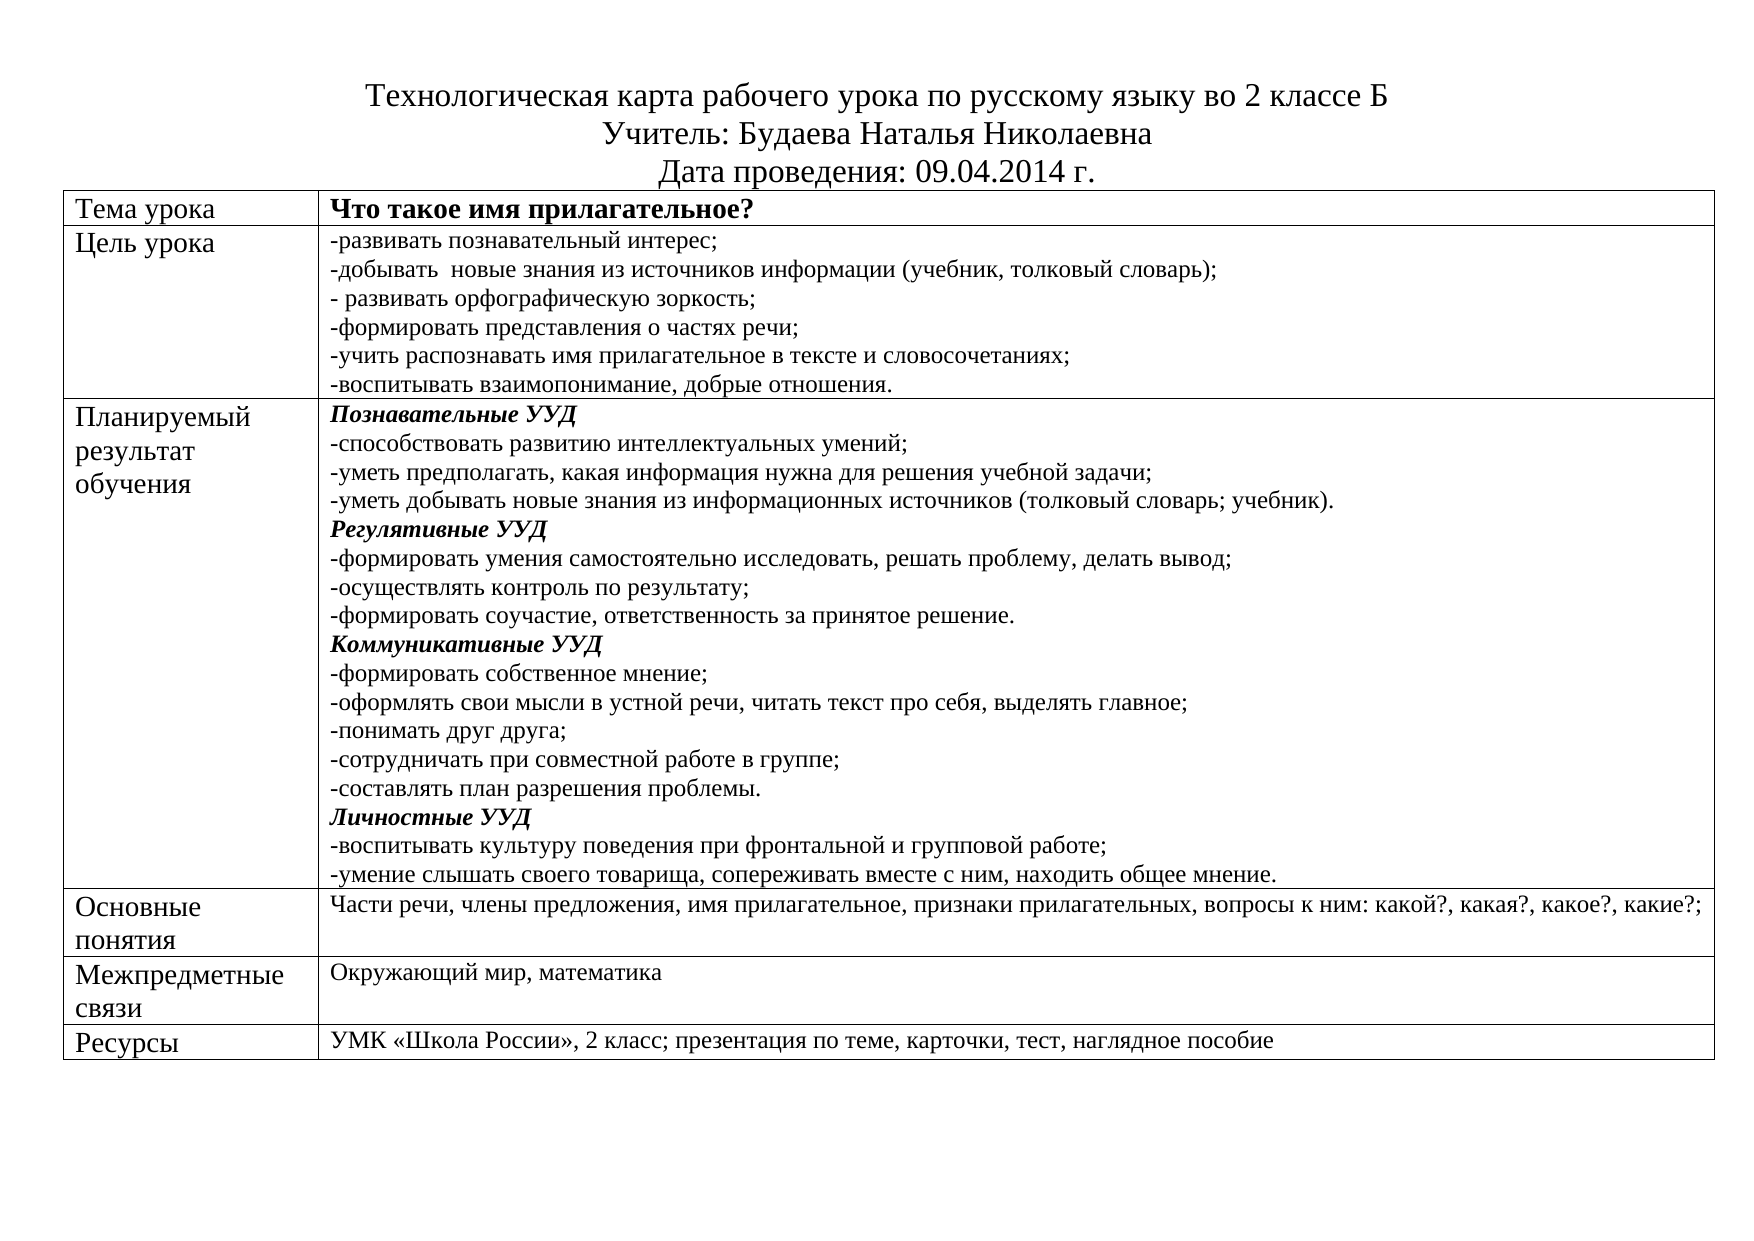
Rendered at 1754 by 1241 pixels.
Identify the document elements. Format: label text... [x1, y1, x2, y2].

text Учитель: Будаева Наталья Николаевна [75, 113, 1679, 152]
table_cell Межпредметные связи [64, 957, 318, 1024]
table_cell -развивать познавательный интерес; -добывать новые знания из источников информации (учебник, толковый словарь); - развивать орфографическую зоркость; -формировать представления о частях речи; -учить распознавать имя прилагательное в тексте и словосочетаниях; -воспитывать взаимопонимание, добрые отношения. [319, 226, 1714, 398]
table_cell Цель урока [64, 226, 318, 398]
table_header Тема урока [64, 191, 318, 224]
text Дата проведения: 09.04.2014 г. [75, 152, 1679, 190]
table_header Что такое имя прилагательное? [319, 191, 1714, 224]
table_cell Ресурсы [64, 1025, 318, 1059]
text Технологическая карта рабочего урока по русскому языку во 2 классе Б [75, 75, 1679, 113]
table_cell Части речи, члены предложения, имя прилагательное, признаки прилагательных, вопросы к ним: какой?, какая?, какое?, какие?; [319, 889, 1714, 956]
table_cell Планируемый результат обучения [64, 399, 318, 888]
table_cell Познавательные УУД -способствовать развитию интеллектуальных умений; -уметь предполагать, какая информация нужна для решения учебной задачи; -уметь добывать новые знания из информационных источников (толковый словарь; учебник). Регулятивные УУД -формировать умения самостоятельно исследовать, решать проблему, делать вывод; -осуществлять контроль по результату; -формировать соучастие, ответственность за принятое решение. Коммуникативные УУД -формировать собственное мнение; -оформлять свои мысли в устной речи, читать текст про себя, выделять главное; -понимать друг друга; -сотрудничать при совместной работе в группе; -составлять план разрешения проблемы. Личностные УУД -воспитывать культуру поведения при фронтальной и групповой работе; -умение слышать своего товарища, сопереживать вместе с ним, находить общее мнение. [319, 399, 1714, 888]
table_cell Основные понятия [64, 889, 318, 956]
table_cell УМК «Школа России», 2 класс; презентация по теме, карточки, тест, наглядное пособие [319, 1025, 1714, 1059]
table_cell Окружающий мир, математика [319, 957, 1714, 1024]
